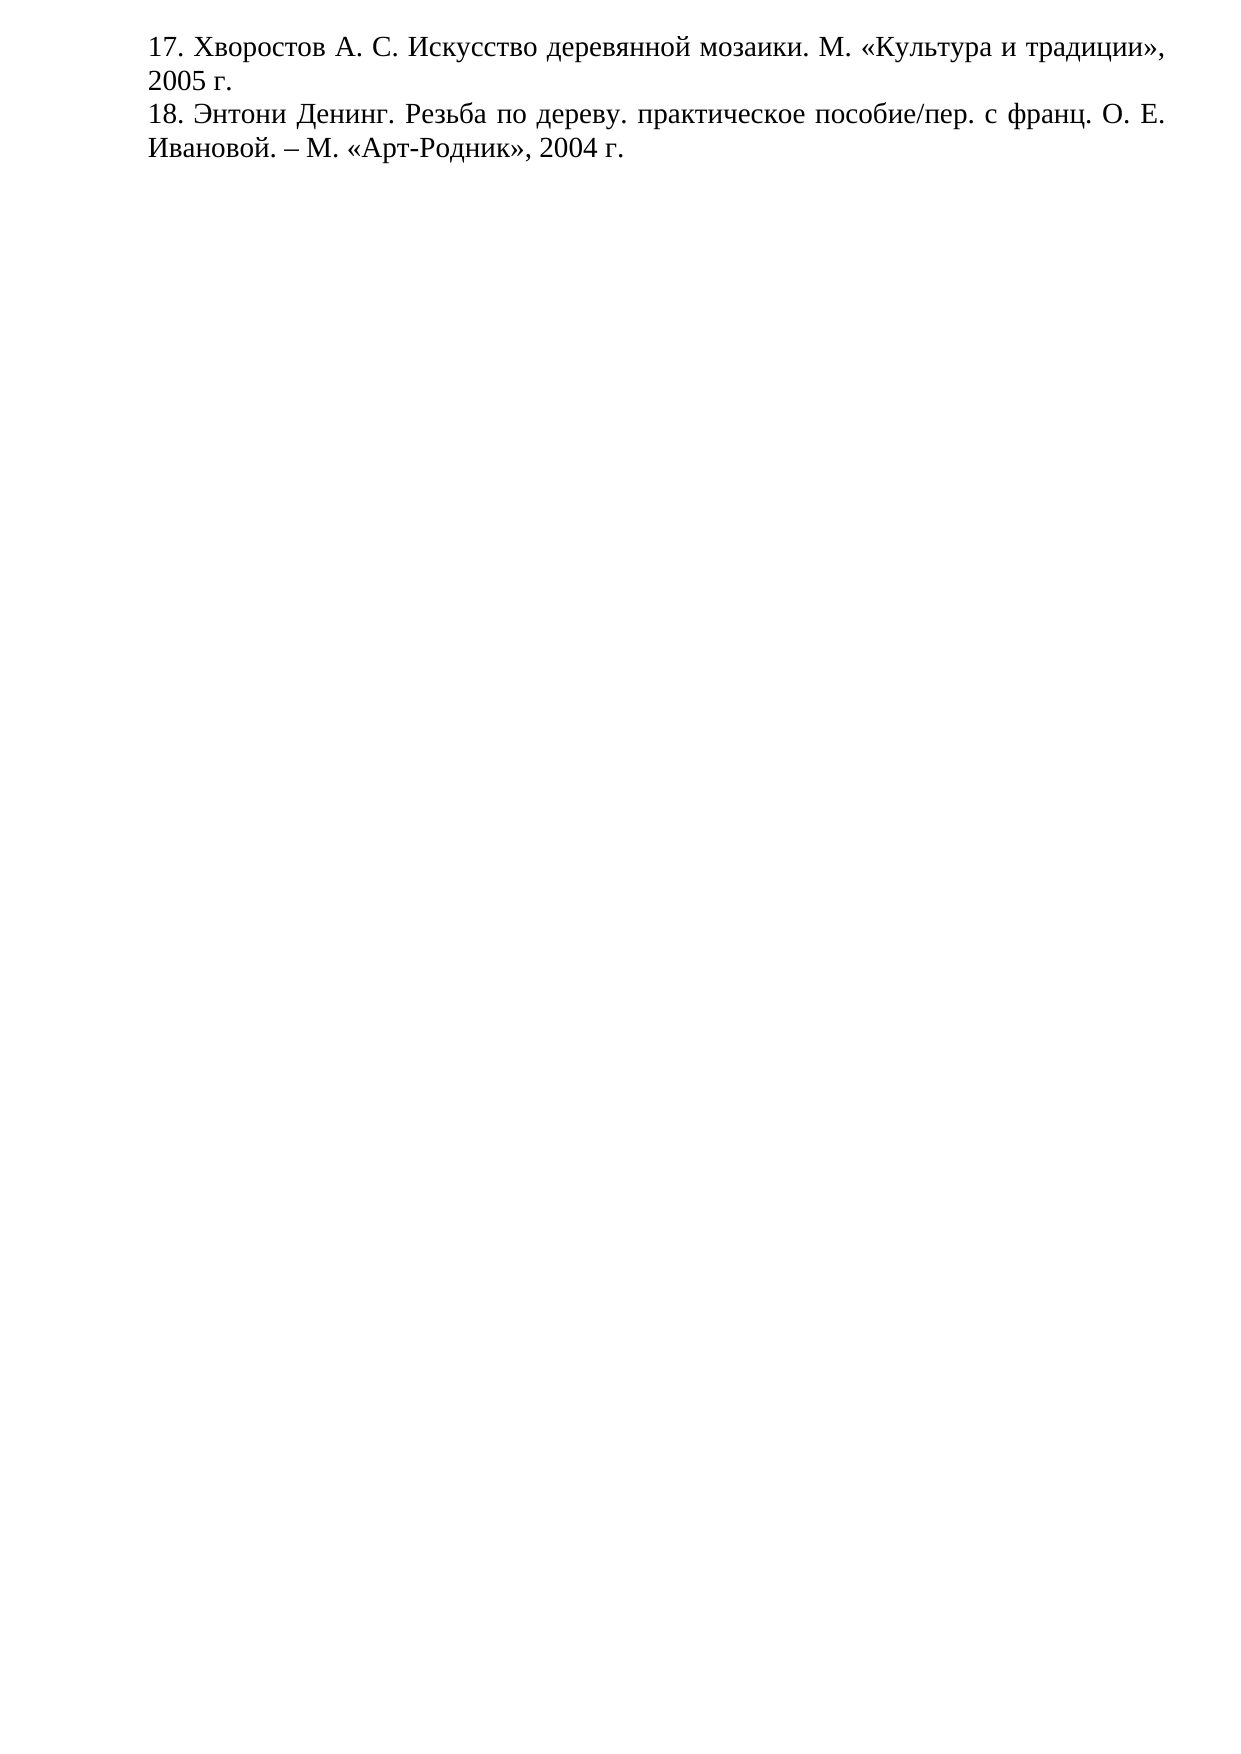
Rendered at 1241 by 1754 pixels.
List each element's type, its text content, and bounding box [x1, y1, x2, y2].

list Энтони Денинг. Резьба по дереву. практическое пособие/пер. с франц. О. Е. Ивановой. – М. «Арт-Родник», 2004 г. [148, 97, 1167, 164]
list Хворостов А. С. Искусство деревянной мозаики. М. «Культура и традиции», 2005 г. [148, 29, 1167, 97]
